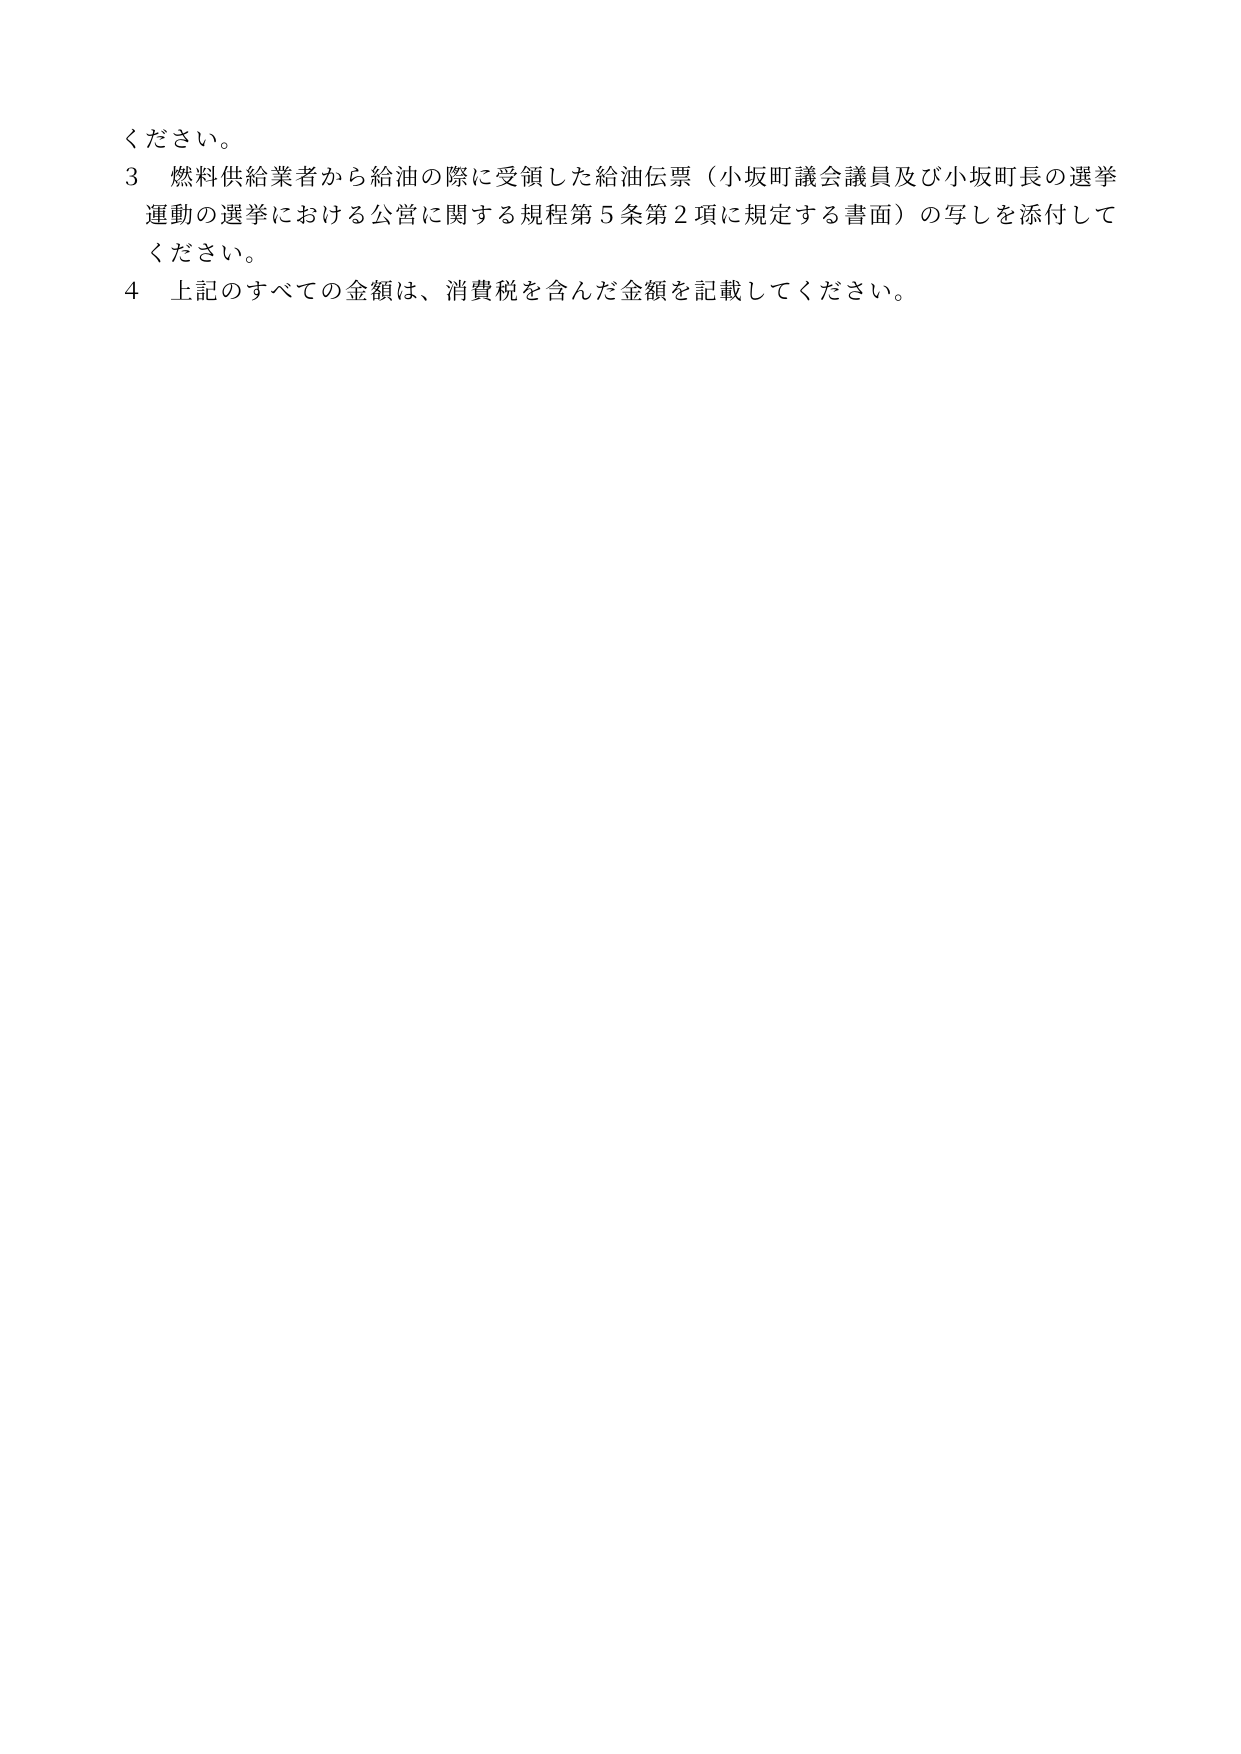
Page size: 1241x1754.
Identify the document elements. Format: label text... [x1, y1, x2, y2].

text ３ 燃料供給業者から給油の際に受領した給油伝票（小坂町議会議員及び小坂町長の選挙運動の選挙における公営に関する規程第５条第２項に規定する書面）の写しを添付してください。 [120, 157, 1120, 270]
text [120, 119, 1120, 157]
text ４ 上記のすべての金額は、消費税を含んだ金額を記載してください。 [120, 270, 1120, 308]
